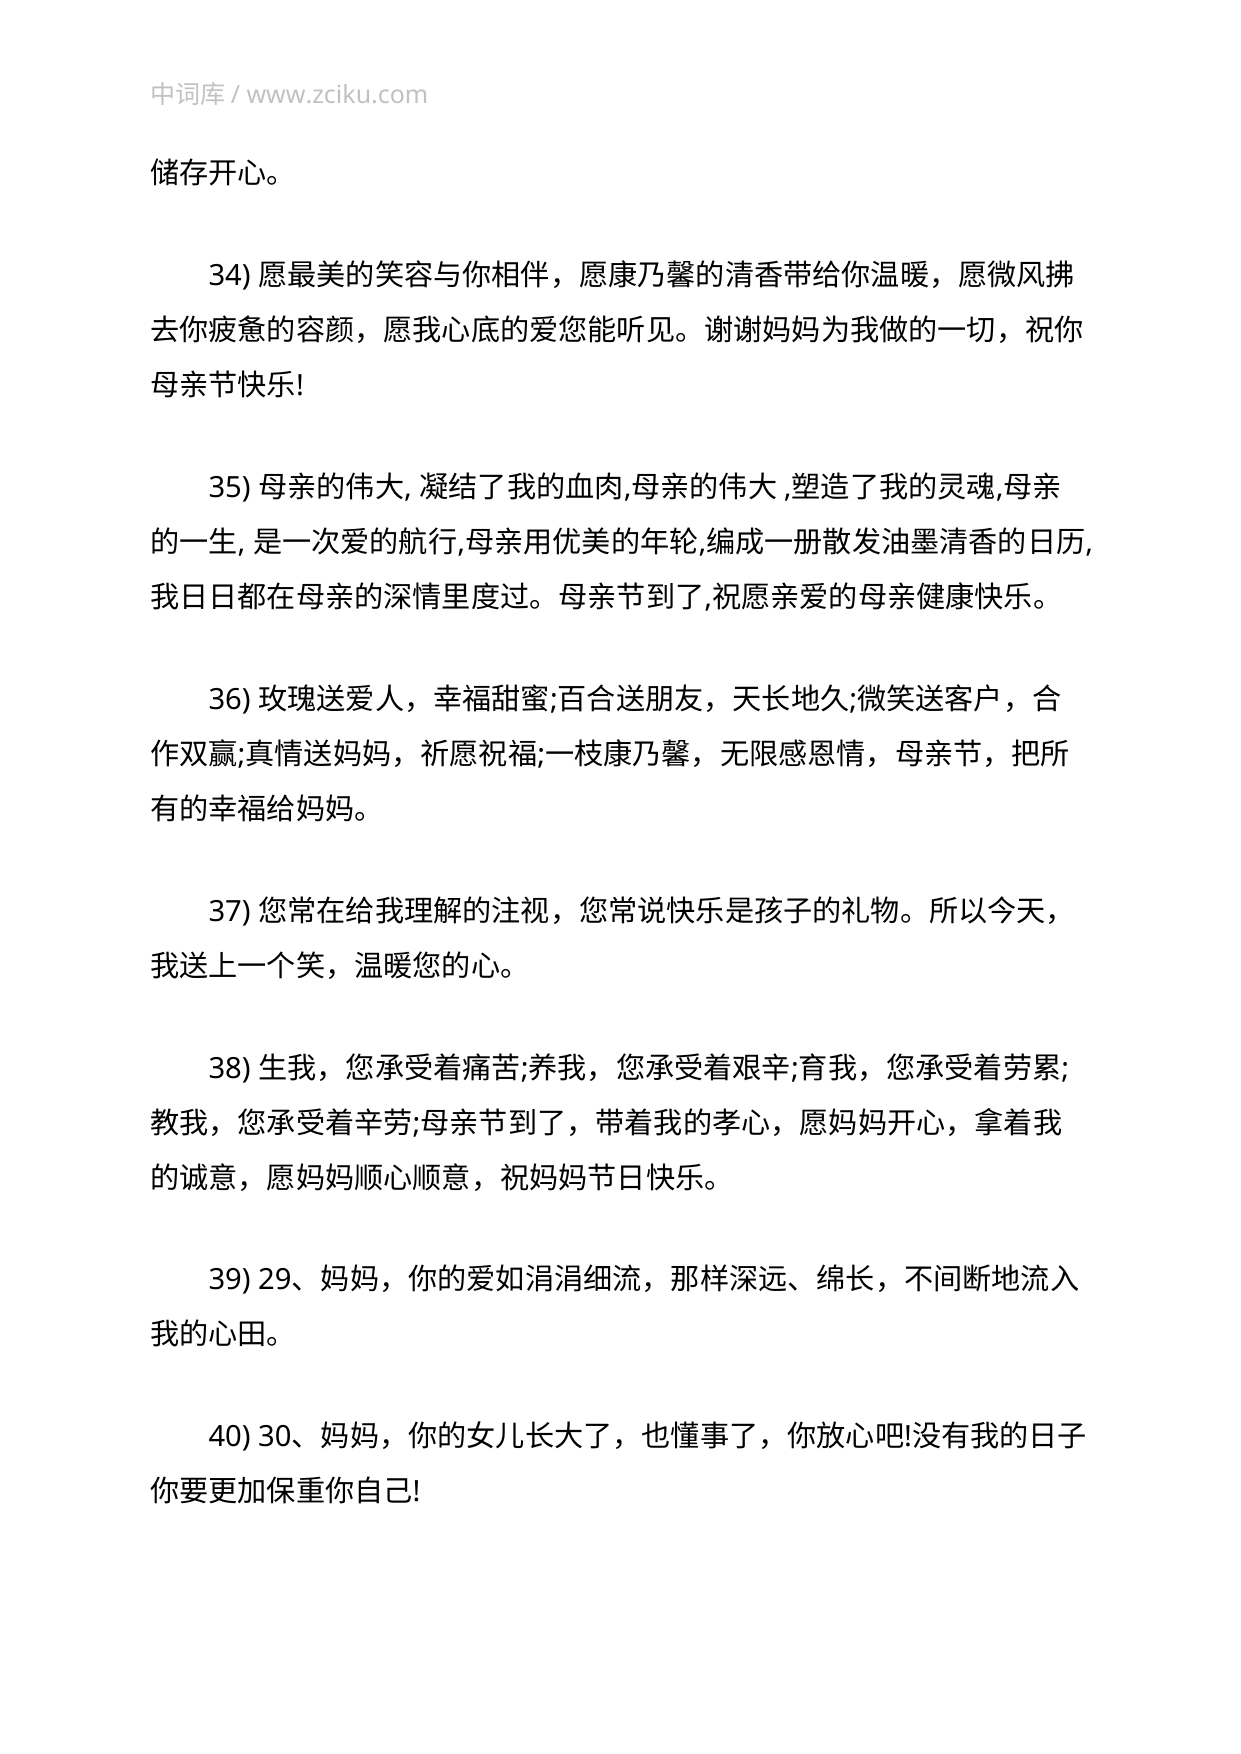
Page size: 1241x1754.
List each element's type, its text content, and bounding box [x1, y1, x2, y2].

text 39) 29、妈妈，你的爱如涓涓细流，那样深远、绵长，不间断地流入我的心田。 [150, 1256, 1090, 1353]
text 37) 您常在给我理解的注视，您常说快乐是孩子的礼物。所以今天，我送上一个笑，温暖您的心。 [150, 887, 1090, 985]
text 40) 30、妈妈，你的女儿长大了，也懂事了，你放心吧!没有我的日子你要更加保重你自己! [150, 1413, 1090, 1510]
text 34) 愿最美的笑容与你相伴，愿康乃馨的清香带给你温暖，愿微风拂去你疲惫的容颜，愿我心底的爱您能听见。谢谢妈妈为我做的一切，祝你母亲节快乐! [150, 252, 1090, 404]
text 38) 生我，您承受着痛苦;养我，您承受着艰辛;育我，您承受着劳累;教我，您承受着辛劳;母亲节到了，带着我的孝心，愿妈妈开心，拿着我的诚意，愿妈妈顺心顺意，祝妈妈节日快乐。 [150, 1044, 1090, 1196]
text 36) 玫瑰送爱人，幸福甜蜜;百合送朋友，天长地久;微笑送客户，合作双赢;真情送妈妈，祈愿祝福;一枝康乃馨，无限感恩情，母亲节，把所有的幸福给妈妈。 [150, 676, 1090, 828]
text 35) 母亲的伟大, 凝结了我的血肉,母亲的伟大 ,塑造了我的灵魂,母亲的一生, 是一次爱的航行,母亲用优美的年轮,编成一册散发油墨清香的日历,我日日都在母亲的深情里度过。母亲节到了,祝愿亲爱的母亲健康快乐。 [150, 464, 1090, 616]
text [150, 150, 1090, 192]
